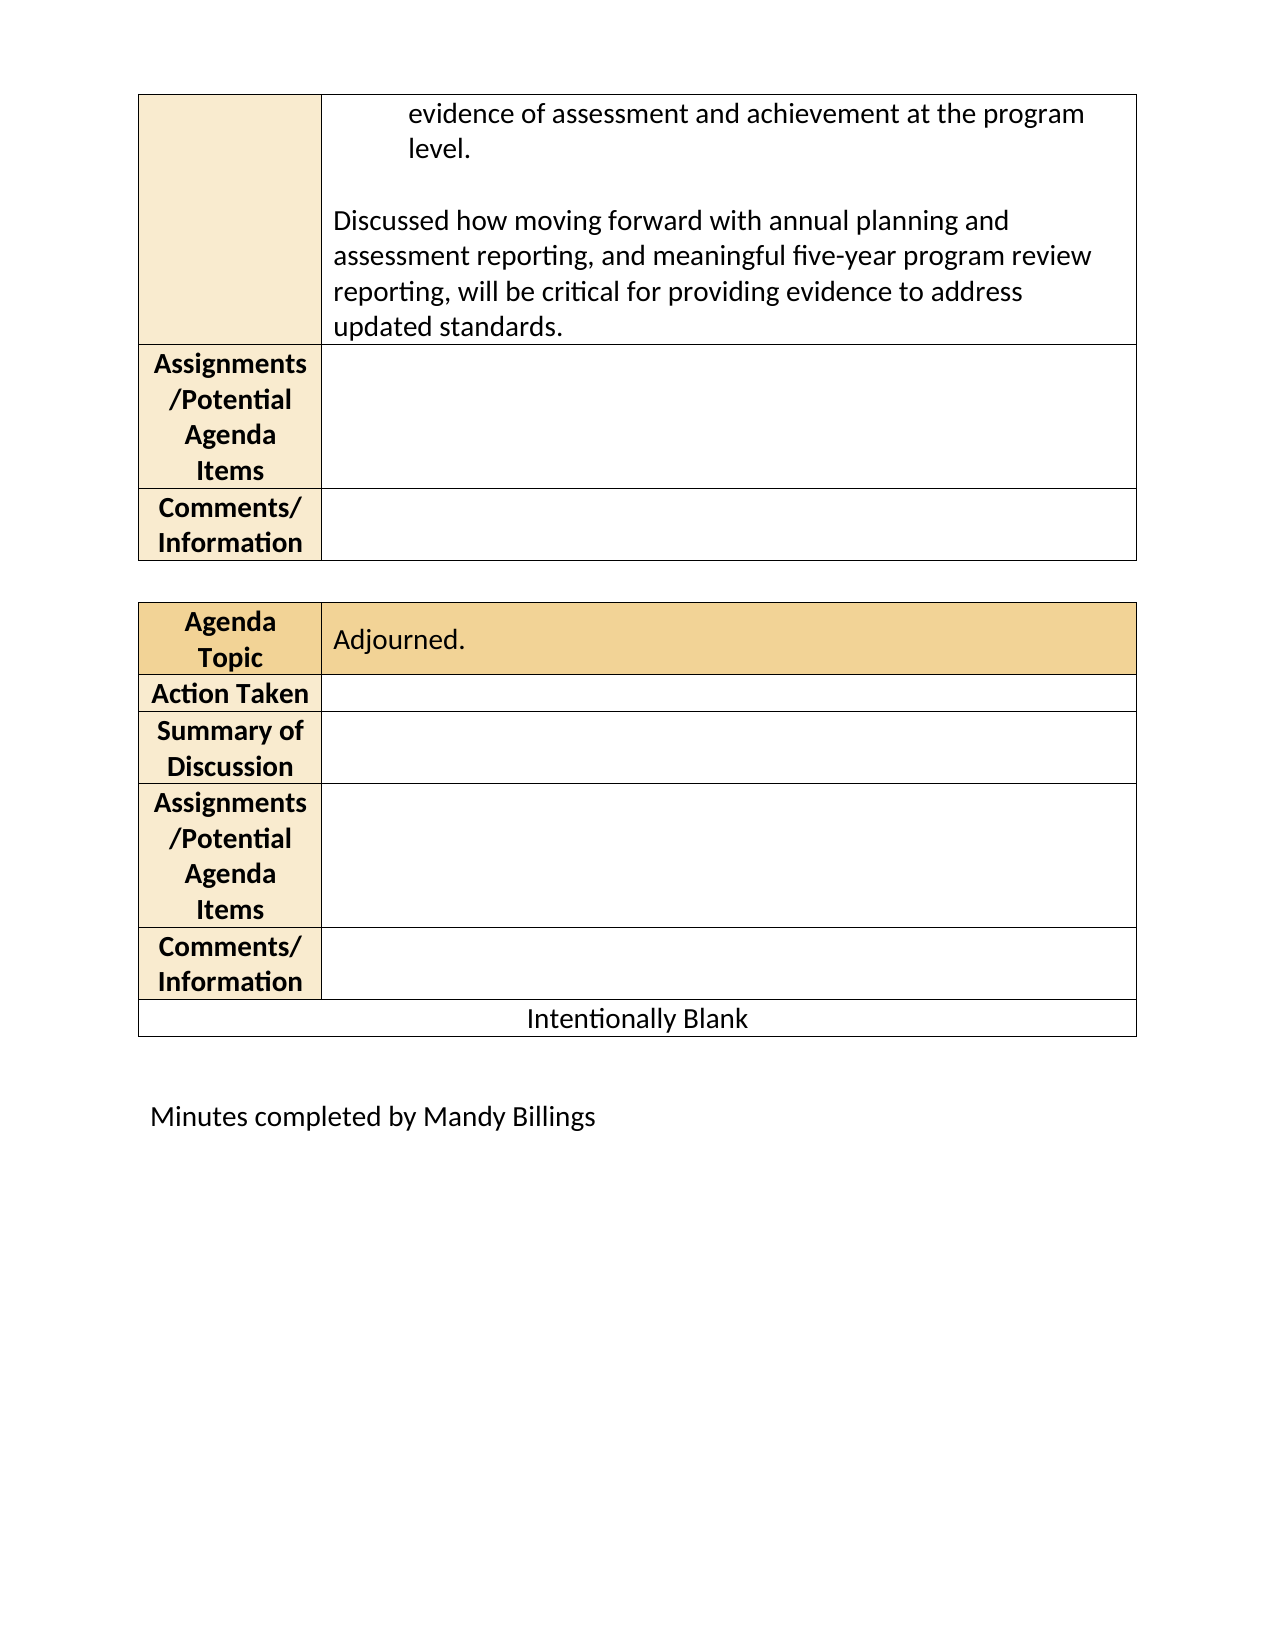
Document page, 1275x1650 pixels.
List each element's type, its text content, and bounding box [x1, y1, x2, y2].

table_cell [322, 95, 1136, 344]
table_header Agenda Topic [139, 603, 321, 674]
table_cell [322, 928, 1136, 999]
table_cell Assignments/Potential Agenda Items [139, 784, 321, 927]
table_cell [322, 675, 1136, 711]
table_cell [322, 712, 1136, 783]
table_cell [322, 345, 1136, 488]
table_cell Comments/ Information [139, 928, 321, 999]
text Minutes completed by Mandy Billings [150, 1098, 1125, 1134]
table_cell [139, 95, 321, 344]
table_header Adjourned. [322, 603, 1136, 674]
table_cell Action Taken [139, 675, 321, 711]
table_cell Comments/ Information [139, 489, 321, 560]
table_cell [322, 489, 1136, 560]
table_cell Intentionally Blank [139, 1000, 1136, 1036]
table_cell Assignments/Potential Agenda Items [139, 345, 321, 488]
table_cell [322, 784, 1136, 927]
table_cell Summary of Discussion [139, 712, 321, 783]
